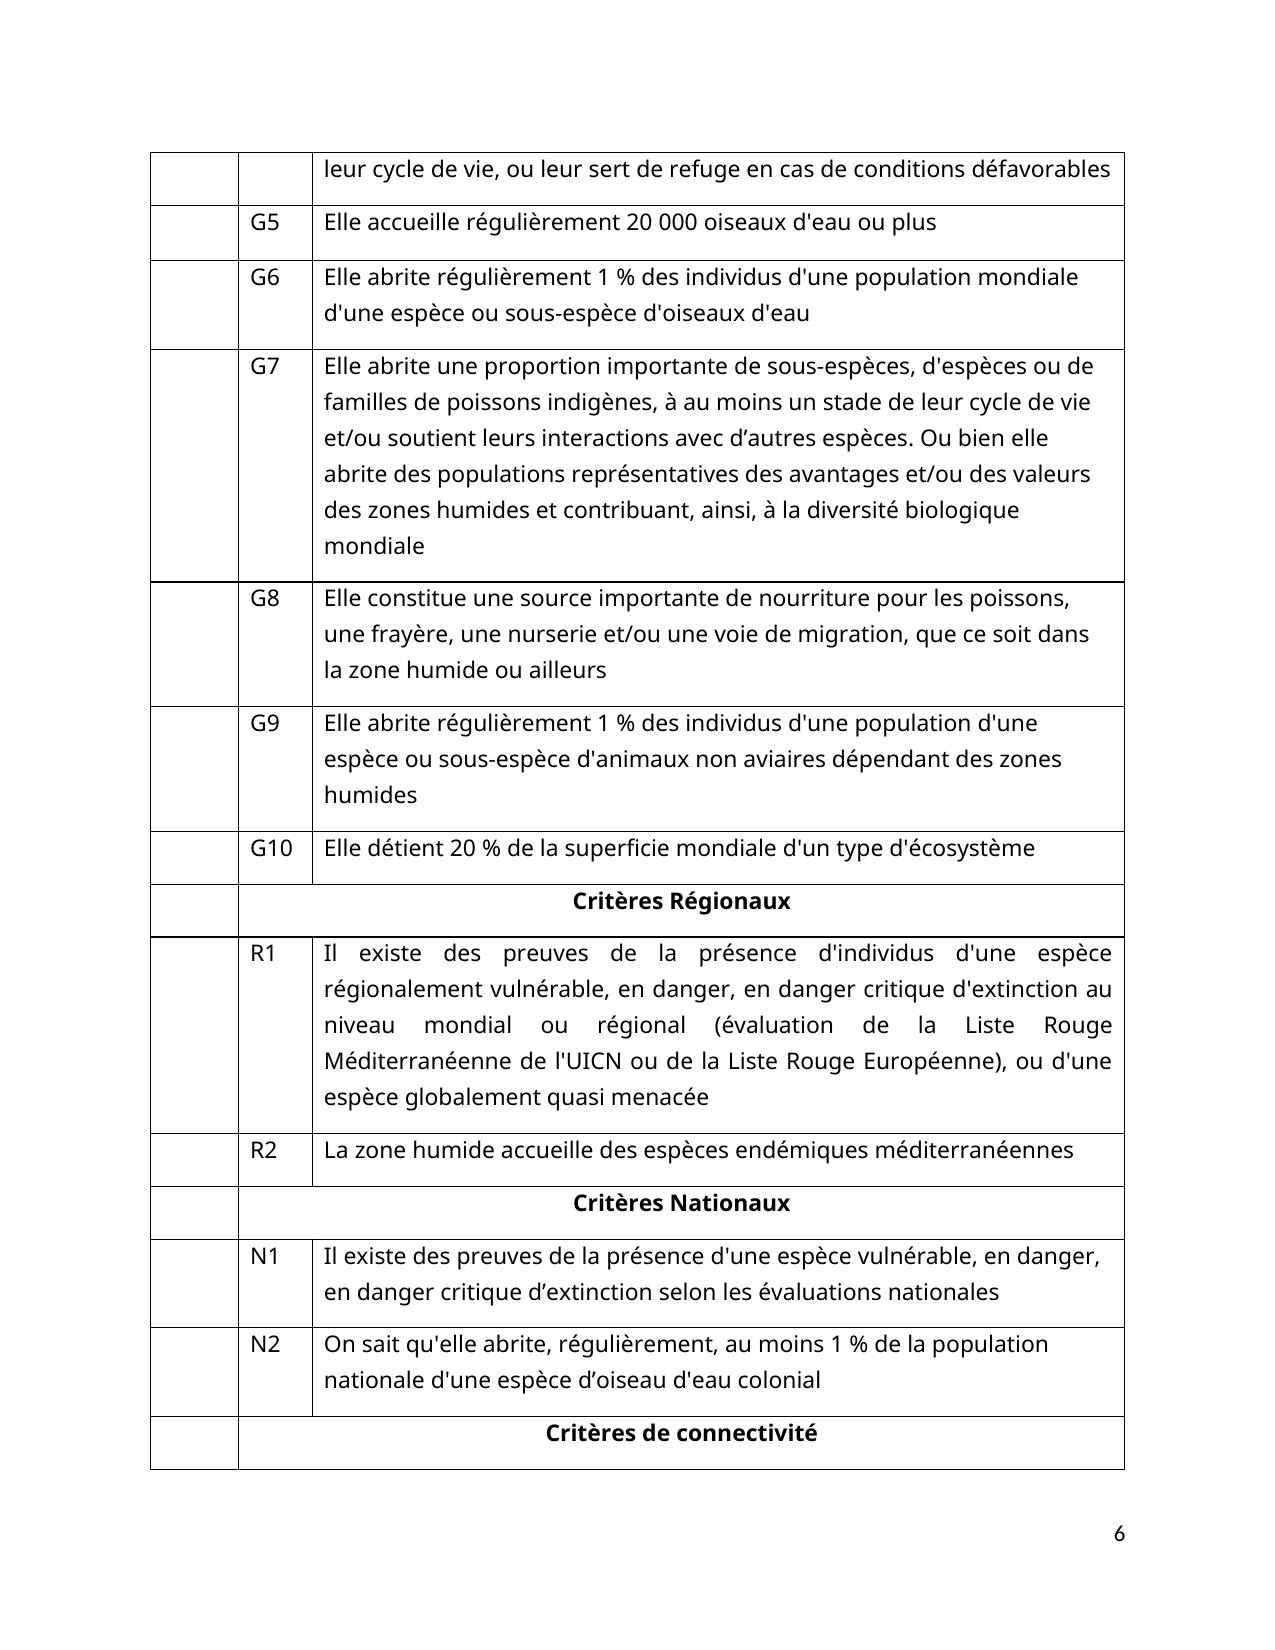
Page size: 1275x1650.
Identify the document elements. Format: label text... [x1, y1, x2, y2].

table_cell N2 [239, 1328, 312, 1416]
table_cell [151, 1134, 238, 1186]
table_cell Elle détient 20 % de la superficie mondiale d'un type d'écosystème [313, 832, 1124, 883]
table_cell Elle constitue une source importante de nourriture pour les poissons, une frayère, une nurserie et/ou une voie de migration, que ce soit dans la zone humide ou ailleurs [313, 583, 1124, 706]
table_cell On sait qu'elle abrite, régulièrement, au moins 1 % de la population nationale d'une espèce d’oiseau d'eau colonial [313, 1328, 1124, 1416]
table_cell G8 [239, 583, 312, 706]
table_cell Elle abrite régulièrement 1 % des individus d'une population d'une espèce ou sous-espèce d'animaux non aviaires dépendant des zones humides [313, 707, 1124, 831]
table_cell R1 [239, 938, 312, 1133]
table_cell [151, 261, 238, 349]
table_cell G10 [239, 832, 312, 883]
table_cell [151, 206, 238, 260]
table_cell [151, 707, 238, 831]
table_cell G7 [239, 350, 312, 581]
table_cell La zone humide accueille des espèces endémiques méditerranéennes [313, 1134, 1124, 1186]
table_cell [313, 153, 1124, 205]
table_cell [151, 938, 238, 1133]
table_cell Elle accueille régulièrement 20 000 oiseaux d'eau ou plus [313, 206, 1124, 260]
table_cell Elle abrite une proportion importante de sous-espèces, d'espèces ou de familles de poissons indigènes, à au moins un stade de leur cycle de vie et/ou soutient leurs interactions avec d’autres espèces. Ou bien elle abrite des populations représentatives des avantages et/ou des valeurs des zones humides et contribuant, ainsi, à la diversité biologique mondiale [313, 350, 1124, 581]
table_cell [151, 1417, 238, 1469]
table_cell Critères de connectivité [239, 1417, 1124, 1469]
table_cell [151, 1328, 238, 1416]
table_cell [151, 885, 238, 936]
table_cell [151, 1240, 238, 1327]
table_cell [151, 1187, 238, 1238]
table_cell [151, 583, 238, 706]
table_cell [151, 832, 238, 883]
table_cell G6 [239, 261, 312, 349]
table_cell R2 [239, 1134, 312, 1186]
table_cell G5 [239, 206, 312, 260]
table_cell [151, 350, 238, 581]
table_cell Il existe des preuves de la présence d'une espèce vulnérable, en danger, en danger critique d’extinction selon les évaluations nationales [313, 1240, 1124, 1327]
table_cell [151, 153, 238, 205]
table_cell G4 [239, 153, 312, 205]
table_cell Critères Nationaux [239, 1187, 1124, 1238]
table_cell Critères Régionaux [239, 885, 1124, 936]
table_cell G9 [239, 707, 312, 831]
table_cell Elle abrite régulièrement 1 % des individus d'une population mondiale d'une espèce ou sous-espèce d'oiseaux d'eau [313, 261, 1124, 349]
table_cell Il existe des preuves de la présence d'individus d'une espèce régionalement vulnérable, en danger, en danger critique d'extinction au niveau mondial ou régional (évaluation de la Liste Rouge Méditerranéenne de l'UICN ou de la Liste Rouge Européenne), ou d'une espèce globalement quasi menacée [313, 938, 1124, 1133]
table_cell N1 [239, 1240, 312, 1327]
